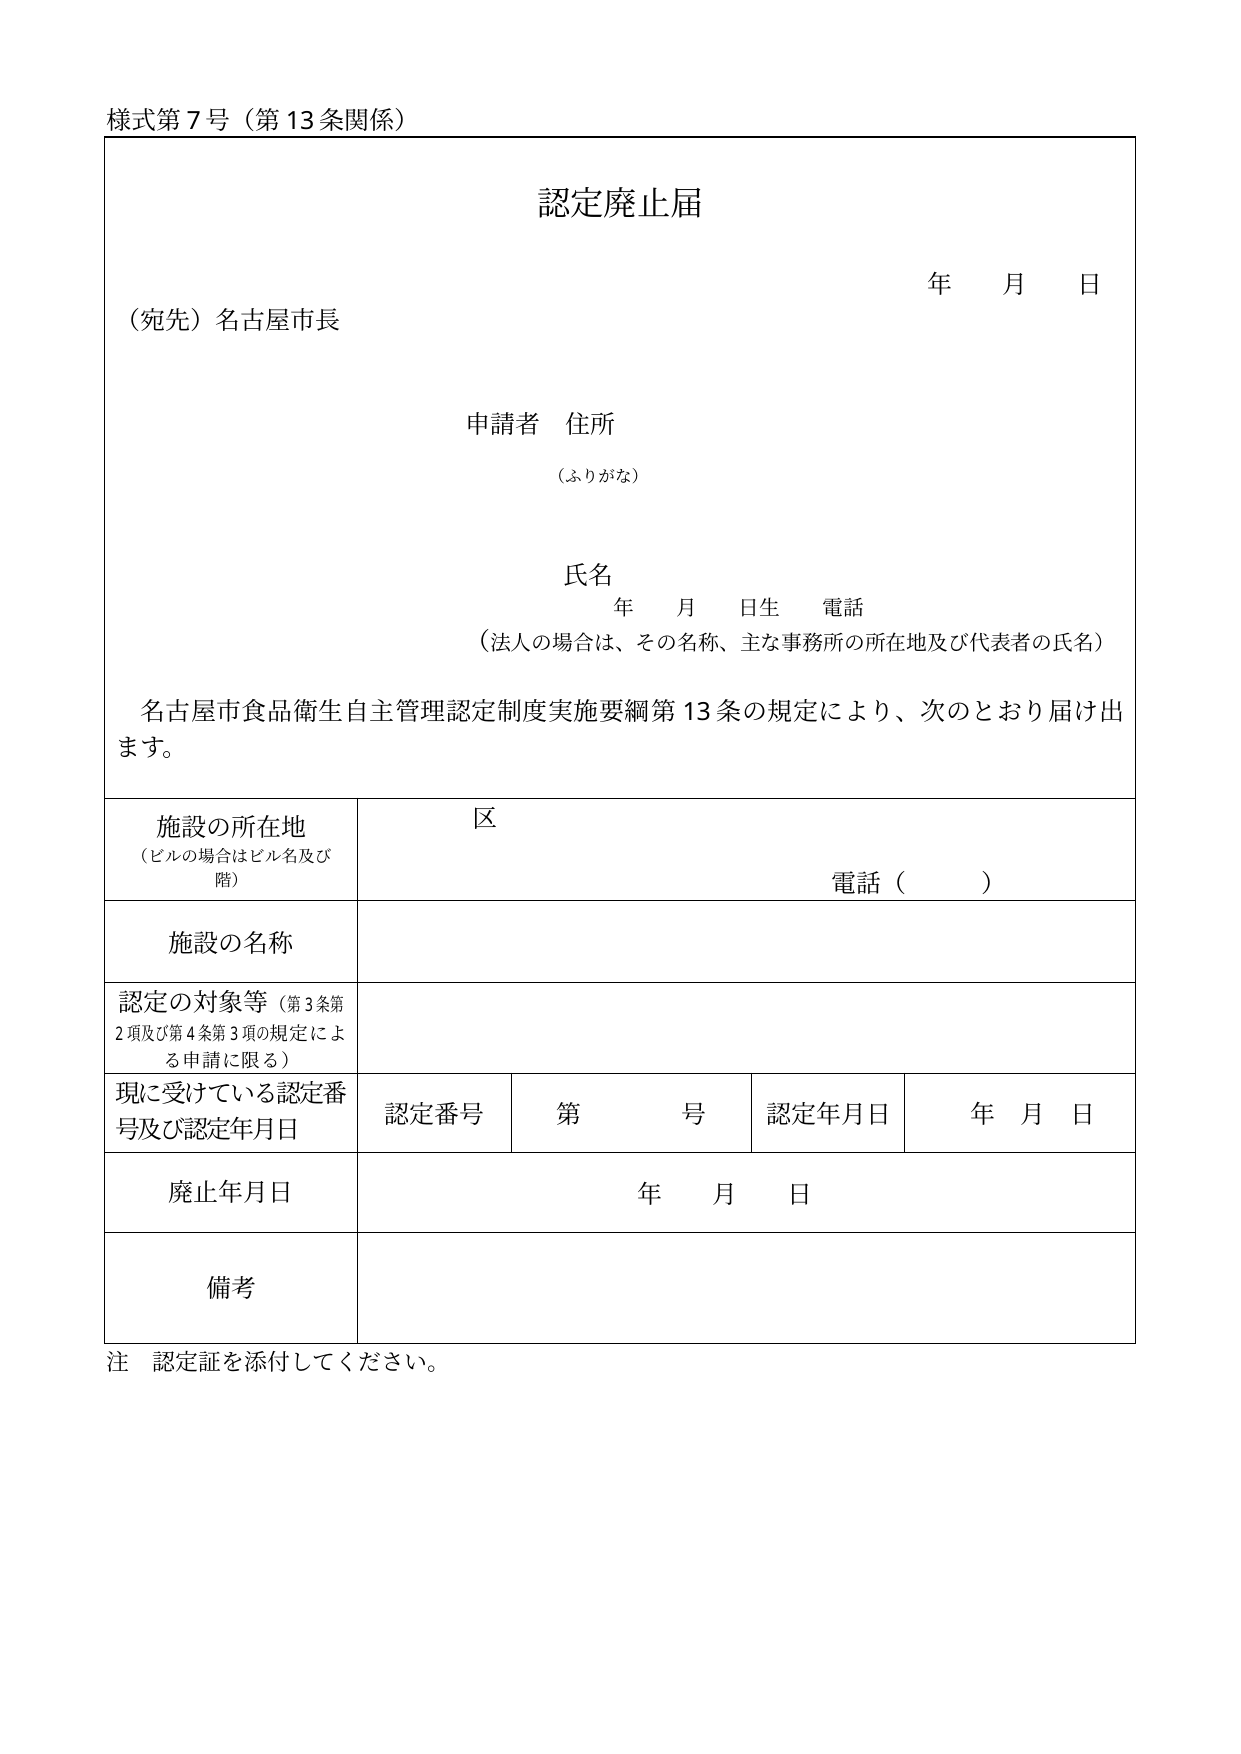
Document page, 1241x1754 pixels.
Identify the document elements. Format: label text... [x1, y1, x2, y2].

table_cell 施設の名称 [105, 901, 357, 982]
table_cell [358, 901, 1135, 982]
table_cell 第 号 [512, 1074, 751, 1152]
table_cell 認定番号 [358, 1074, 511, 1152]
text 注 認定証を添付してください。 [106, 1344, 1134, 1376]
table_cell 年 月 日 [905, 1074, 1135, 1152]
table_header 認定廃止届 年 月 日 （宛先）長 申請者 住所 （ふりがな） 氏名 年 月 日生 電話 （法人の場合は、その名称、主な事務所の所在地及び代表者の氏名） 食品衛生自主管理認定制度実施要綱第13条の規定により、次のとおり届け出ます。 [105, 138, 1135, 797]
table_cell 区 電話（ ） [358, 799, 1135, 900]
table_cell [358, 1233, 1135, 1342]
table_cell 認定年月日 [752, 1074, 904, 1152]
table_cell 廃止年月日 [105, 1153, 357, 1232]
text 様式第7号（第13条関係） [106, 100, 1134, 136]
table_cell 認定の対象等（第3条第2項及び第4条第3項の規定による申請に限る） [105, 983, 357, 1073]
table_cell 年 月 日 [358, 1153, 1135, 1232]
table_cell 施設の所在地 （ビルの場合はビル名及び階） [105, 799, 357, 900]
table_cell 備考 [105, 1233, 357, 1342]
table_cell [358, 983, 1135, 1073]
table_cell 現に受けている認定番号及び認定年月日 [105, 1074, 357, 1152]
